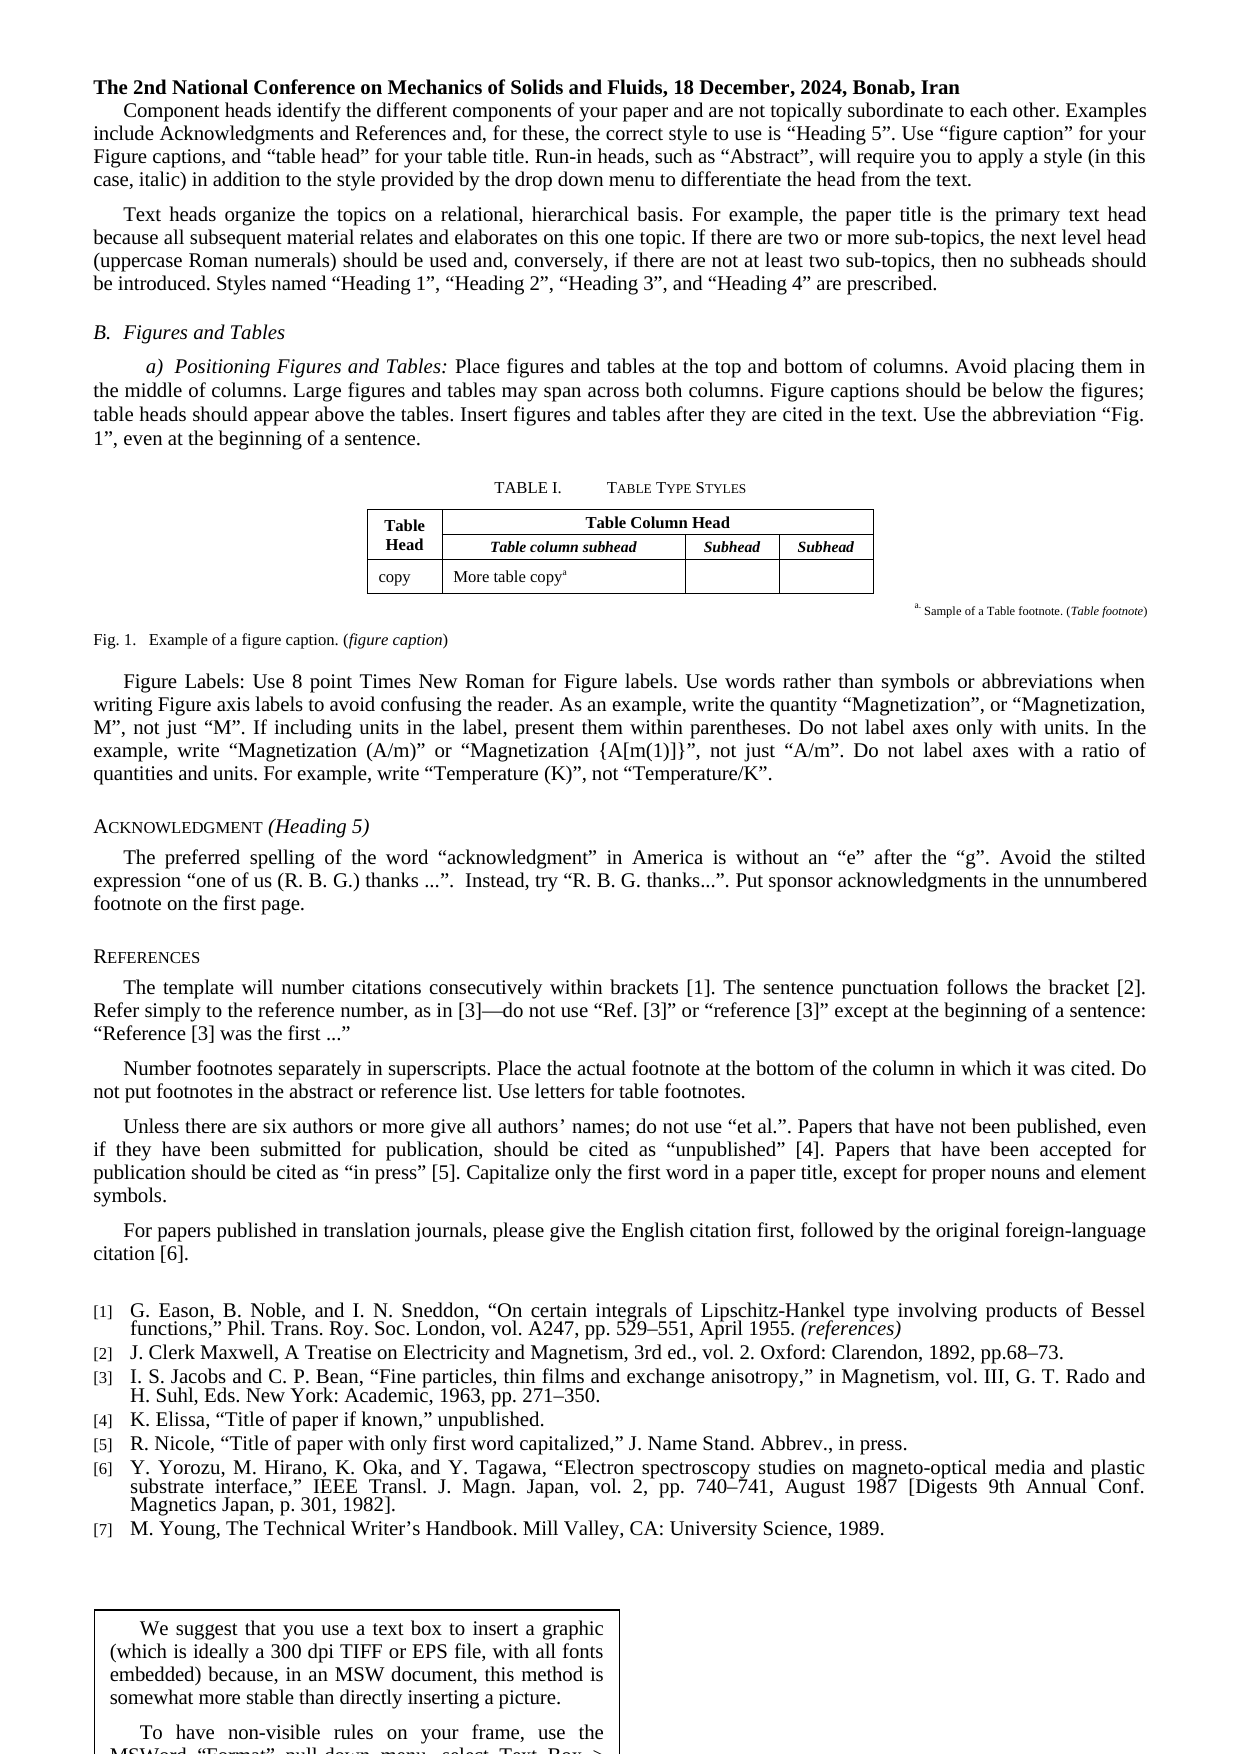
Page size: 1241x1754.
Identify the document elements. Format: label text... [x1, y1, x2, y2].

text Component heads identify the different components of your paper and are not topically subordinate to each other. Examples include Acknowledgments and References and, for these, the correct style to use is “Heading 5”. Use “figure caption” for your Figure captions, and “table head” for your table title. Run-in heads, such as “Abstract”, will require you to apply a style (in this case, italic) in addition to the style provided by the drop down menu to differentiate the head from the text. [93, 99, 1147, 191]
text Text heads organize the topics on a relational, hierarchical basis. For example, the paper title is the primary text head because all subsequent material relates and elaborates on this one topic. If there are two or more sub-topics, the next level head (uppercase Roman numerals) should be used and, conversely, if there are not at least two sub-topics, then no subheads should be introduced. Styles named “Heading 1”, “Heading 2”, “Heading 3”, and “Heading 4” are prescribed. [93, 203, 1147, 295]
table_header Table Head [368, 510, 442, 559]
text Example of a figure caption. (figure caption) [93, 630, 1147, 649]
text K. Elissa, “Title of paper if known,” unpublished. [93, 1411, 1147, 1430]
text I. S. Jacobs and C. P. Bean, “Fine particles, thin films and exchange anisotropy,” in Magnetism, vol. III, G. T. Rado and H. Suhl, Eds. New York: Academic, 1963, pp. 271–350. [93, 1369, 1147, 1406]
table_cell More table copya [443, 560, 685, 593]
subtitle Acknowledgment (Heading 5) [93, 814, 1147, 838]
table_cell [780, 560, 873, 593]
subtitle Figures and Tables [93, 320, 1147, 344]
text The template will number citations consecutively within brackets [1]. The sentence punctuation follows the bracket [2]. Refer simply to the reference number, as in [3]—do not use “Ref. [3]” or “reference [3]” except at the beginning of a sentence: “Reference [3] was the first ...” [93, 976, 1147, 1045]
table_cell [686, 560, 779, 593]
text M. Young, The Technical Writer’s Handbook. Mill Valley, CA: University Science, 1989. [93, 1521, 1147, 1539]
text The preferred spelling of the word “acknowledgment” in America is without an “e” after the “g”. Avoid the stilted expression “one of us (R. B. G.) thanks ...”. Instead, try “R. B. G. thanks...”. Put sponsor acknowledgments in the unnumbered footnote on the first page. [93, 846, 1147, 915]
table_header Table Column Head [443, 510, 873, 534]
text R. Nicole, “Title of paper with only first word capitalized,” J. Name Stand. Abbrev., in press. [93, 1435, 1147, 1454]
text Table Type Styles [93, 479, 1147, 497]
text G. Eason, B. Noble, and I. N. Sneddon, “On certain integrals of Lipschitz-Hankel type involving products of Bessel functions,” Phil. Trans. Roy. Soc. London, vol. A247, pp. 529–551, April 1955. (references) [93, 1302, 1147, 1339]
text J. Clerk Maxwell, A Treatise on Electricity and Magnetism, 3rd ed., vol. 2. Oxford: Clarendon, 1892, pp.68–73. [93, 1345, 1147, 1363]
subtitle Positioning Figures and Tables: Place figures and tables at the top and bottom of columns. Avoid placing them in the middle of columns. Large figures and tables may span across both columns. Figure captions should be below the figures; table heads should appear above the tables. Insert figures and tables after they are cited in the text. Use the abbreviation “Fig. 1”, even at the beginning of a sentence. [93, 354, 1147, 450]
table_cell copy [368, 560, 442, 593]
text Number footnotes separately in superscripts. Place the actual footnote at the bottom of the column in which it was cited. Do not put footnotes in the abstract or reference list. Use letters for table footnotes. [93, 1057, 1147, 1103]
text Unless there are six authors or more give all authors’ names; do not use “et al.”. Papers that have not been published, even if they have been submitted for publication, should be cited as “unpublished” [4]. Papers that have been accepted for publication should be cited as “in press” [5]. Capitalize only the first word in a paper title, except for proper nouns and element symbols. [93, 1116, 1147, 1207]
table_cell Subhead [686, 535, 779, 559]
table_cell Table column subhead [443, 535, 685, 559]
text Figure Labels: Use 8 point Times New Roman for Figure labels. Use words rather than symbols or abbreviations when writing Figure axis labels to avoid confusing the reader. As an example, write the quantity “Magnetization”, or “Magnetization, M”, not just “M”. If including units in the label, present them within parentheses. Do not label axes only with units. In the example, write “Magnetization (A/m)” or “Magnetization {A[m(1)]}”, not just “A/m”. Do not label axes with a ratio of quantities and units. For example, write “Temperature (K)”, not “Temperature/K”. [93, 670, 1147, 784]
text Sample of a Table footnote. (Table footnote) [96, 599, 1147, 618]
table_cell Subhead [780, 535, 873, 559]
subtitle References [93, 944, 1147, 968]
text For papers published in translation journals, please give the English citation first, followed by the original foreign-language citation [6]. [93, 1220, 1147, 1265]
text Y. Yorozu, M. Hirano, K. Oka, and Y. Tagawa, “Electron spectroscopy studies on magneto-optical media and plastic substrate interface,” IEEE Transl. J. Magn. Japan, vol. 2, pp. 740–741, August 1987 [Digests 9th Annual Conf. Magnetics Japan, p. 301, 1982]. [93, 1459, 1147, 1516]
